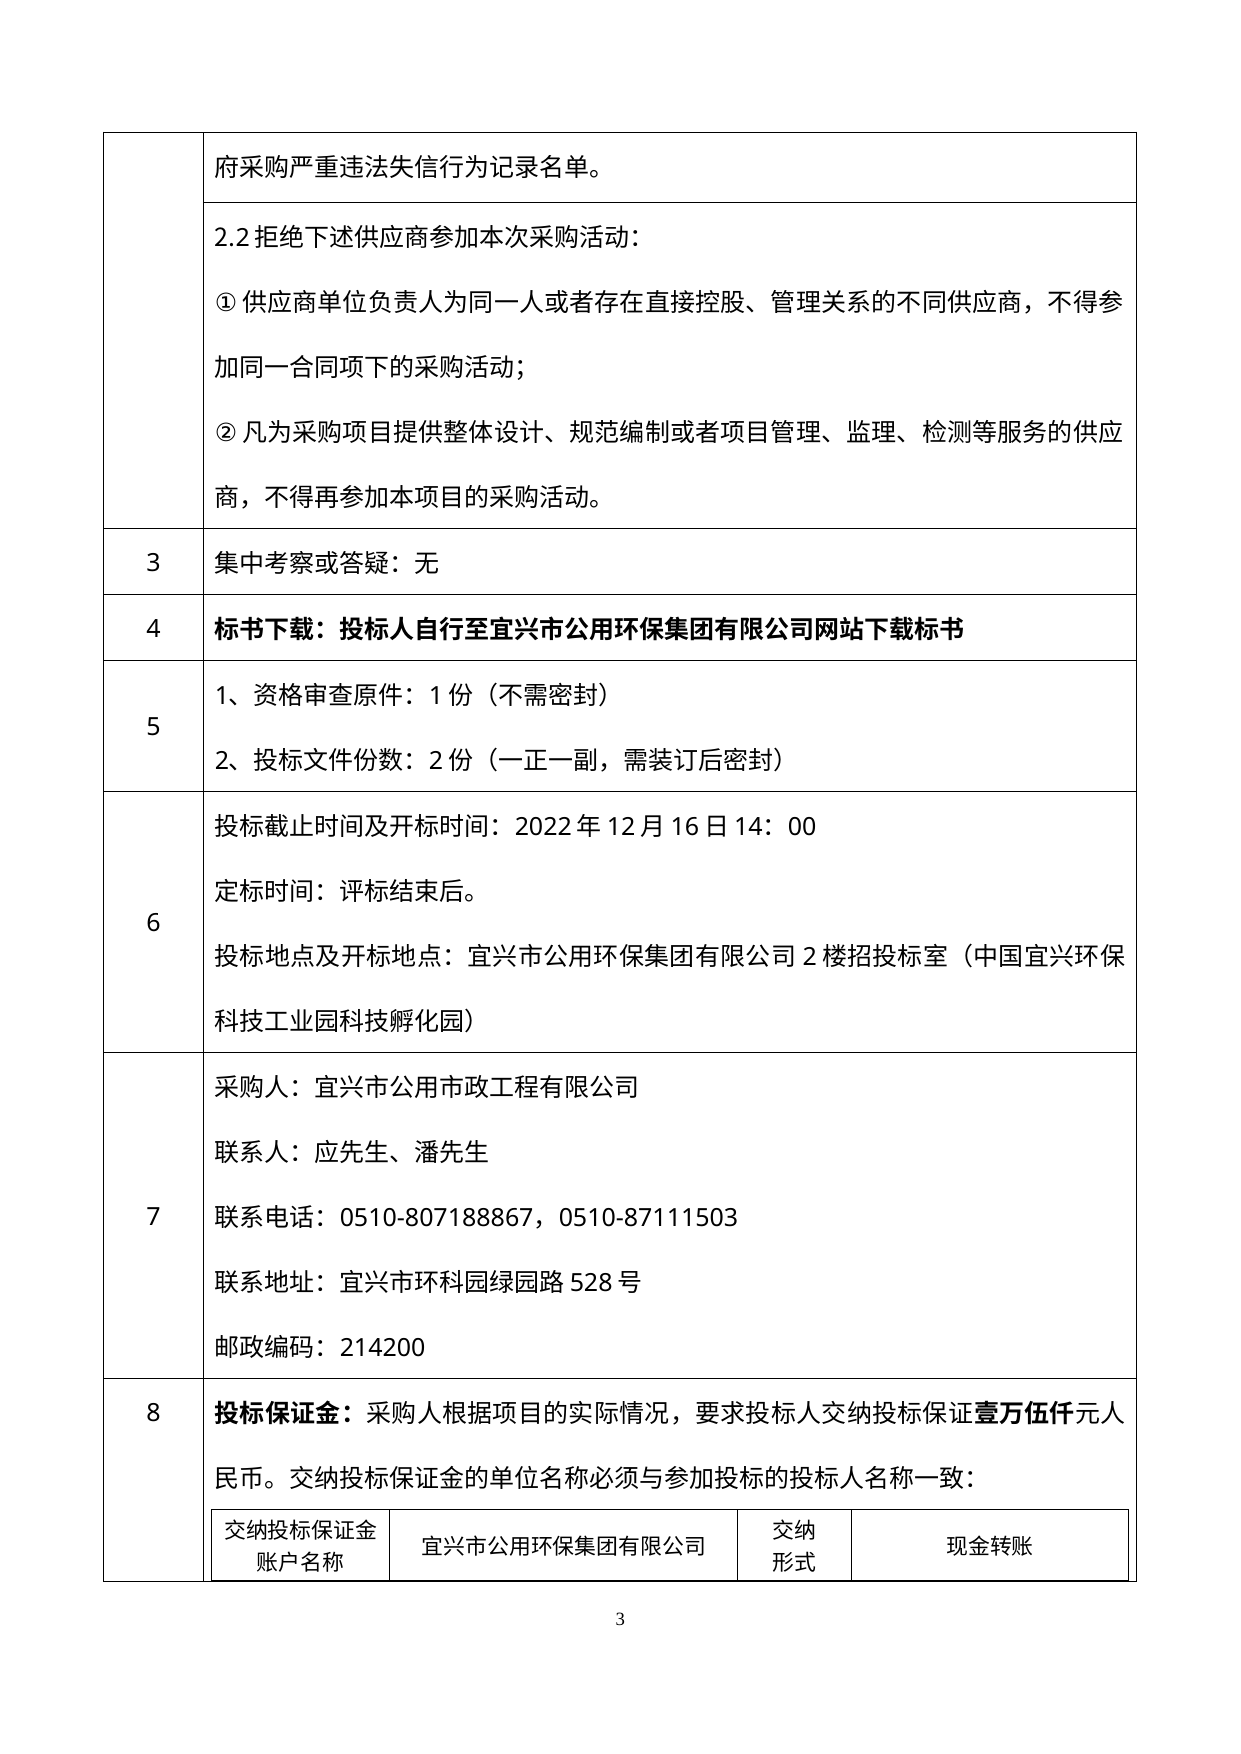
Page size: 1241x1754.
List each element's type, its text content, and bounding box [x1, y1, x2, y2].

table_cell 6 [104, 792, 203, 1052]
table_cell 采购人：宜兴市公用市政工程有限公司 联系人：应先生、潘先生 联系电话：0510-807188867，0510-87111503 联系地址：宜兴市环科园绿园路528号 邮政编码：214200 [204, 1053, 1136, 1378]
table_cell 集中考察或答疑：无 [204, 529, 1136, 594]
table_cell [204, 1379, 1136, 1581]
table_cell 8 [104, 1379, 203, 1581]
table_cell 1、资格审查原件：1份（不需密封） 2、投标文件份数：2份（一正一副，需装订后密封） [204, 661, 1136, 791]
table_cell 5 [104, 661, 203, 791]
table_cell 2 [104, 133, 203, 528]
table_cell 2.2拒绝下述供应商参加本次采购活动： ①供应商单位负责人为同一人或者存在直接控股、管理关系的不同供应商，不得参加同一合同项下的采购活动； ②凡为采购项目提供整体设计、规范编制或者项目管理、监理、检测等服务的供应商，不得再参加本项目的采购活动。 [204, 203, 1136, 528]
table_cell 7 [104, 1053, 203, 1378]
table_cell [204, 133, 1136, 202]
table_cell 3 [104, 529, 203, 594]
table_cell 4 [104, 595, 203, 660]
table_cell 投标截止时间及开标时间：2022年12月16日14：00 定标时间：评标结束后。 投标地点及开标地点：宜兴市公用环保集团有限公司2楼招投标室（中国宜兴环保科技工业园科技孵化园） [204, 792, 1136, 1052]
table_cell 标书下载：投标人自行至宜兴市公用环保集团有限公司网站下载标书 [204, 595, 1136, 660]
